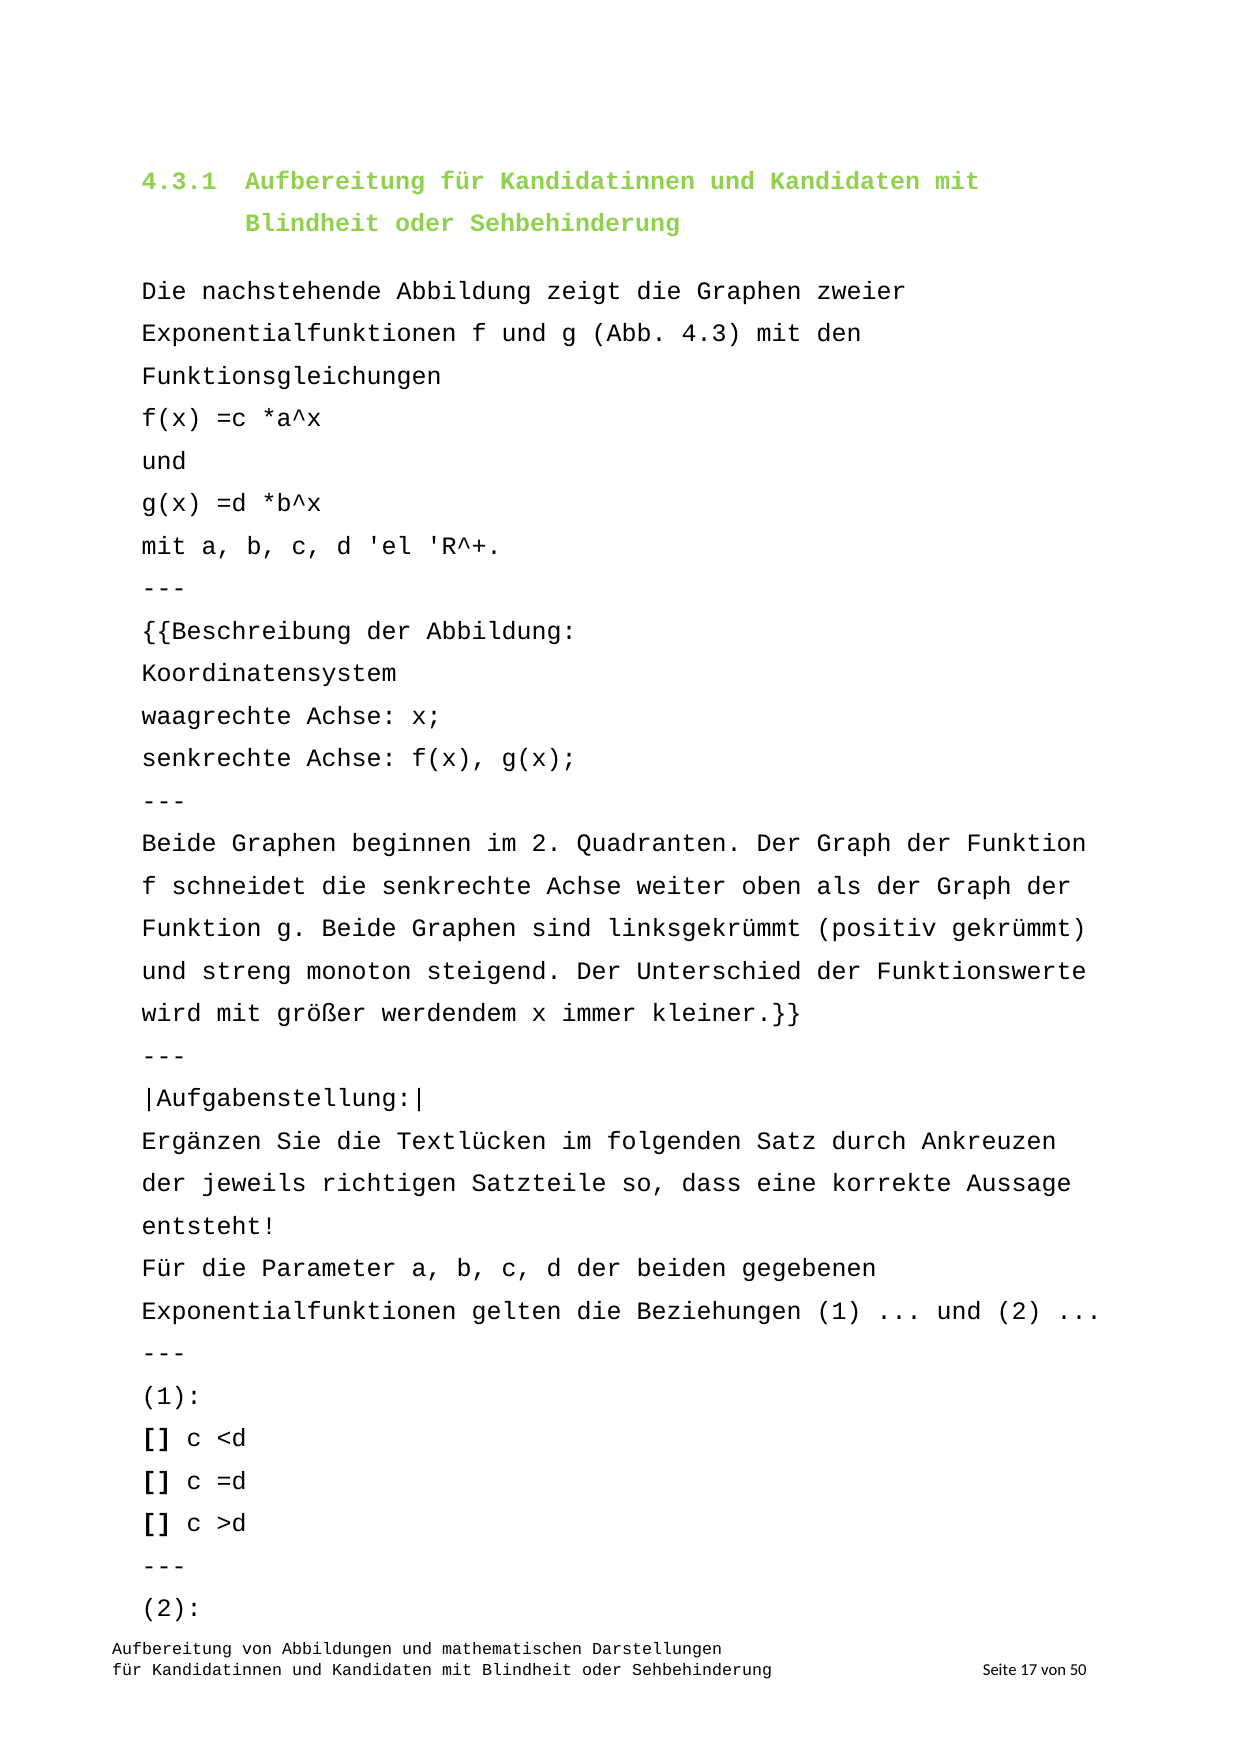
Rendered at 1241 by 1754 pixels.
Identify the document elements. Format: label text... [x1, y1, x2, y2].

text (1): [141, 1383, 1106, 1412]
text [] c =d [141, 1468, 1106, 1497]
text --- [141, 788, 1106, 817]
subtitle 4.3.1 Aufbereitung für Kandidatinnen und Kandidaten mit Blindheit oder Sehbehinderung [141, 168, 1105, 239]
text --- [141, 1043, 1106, 1072]
text [] c <d [141, 1426, 1106, 1454]
text g(x) =d *b^x [141, 491, 1106, 519]
text mit a, b, c, d 'el 'R^+. [141, 533, 1106, 562]
text {{Beschreibung der Abbildung: [141, 618, 1106, 647]
text --- [141, 576, 1106, 604]
text und [141, 448, 1106, 477]
text --- [141, 1341, 1106, 1369]
text [] c >d [141, 1511, 1106, 1539]
text (2): [141, 1596, 1106, 1624]
text Die nachstehende Abbildung zeigt die Graphen zweier Exponentialfunktionen f und g (Abb. 4.3) mit den Funktionsgleichungen [141, 278, 1106, 392]
text Beide Graphen beginnen im 2. Quadranten. Der Graph der Funktion f schneidet die senkrechte Achse weiter oben als der Graph der Funktion g. Beide Graphen sind linksgekrümmt (positiv gekrümmt) und streng monoton steigend. Der Unterschied der Funktionswerte wird mit größer werdendem x immer kleiner.}} [141, 831, 1106, 1029]
text f(x) =c *a^x [141, 406, 1106, 434]
text Koordinatensystem [141, 661, 1106, 689]
text Für die Parameter a, b, c, d der beiden gegebenen Exponentialfunktionen gelten die Beziehungen (1) ... und (2) ... [141, 1256, 1106, 1327]
text waagrechte Achse: x; [141, 703, 1106, 732]
text senkrechte Achse: f(x), g(x); [141, 746, 1106, 774]
text |Aufgabenstellung:| [141, 1086, 1106, 1114]
text --- [141, 1553, 1106, 1582]
text Ergänzen Sie die Textlücken im folgenden Satz durch Ankreuzen der jeweils richtigen Satzteile so, dass eine korrekte Aussage entsteht! [141, 1128, 1106, 1242]
